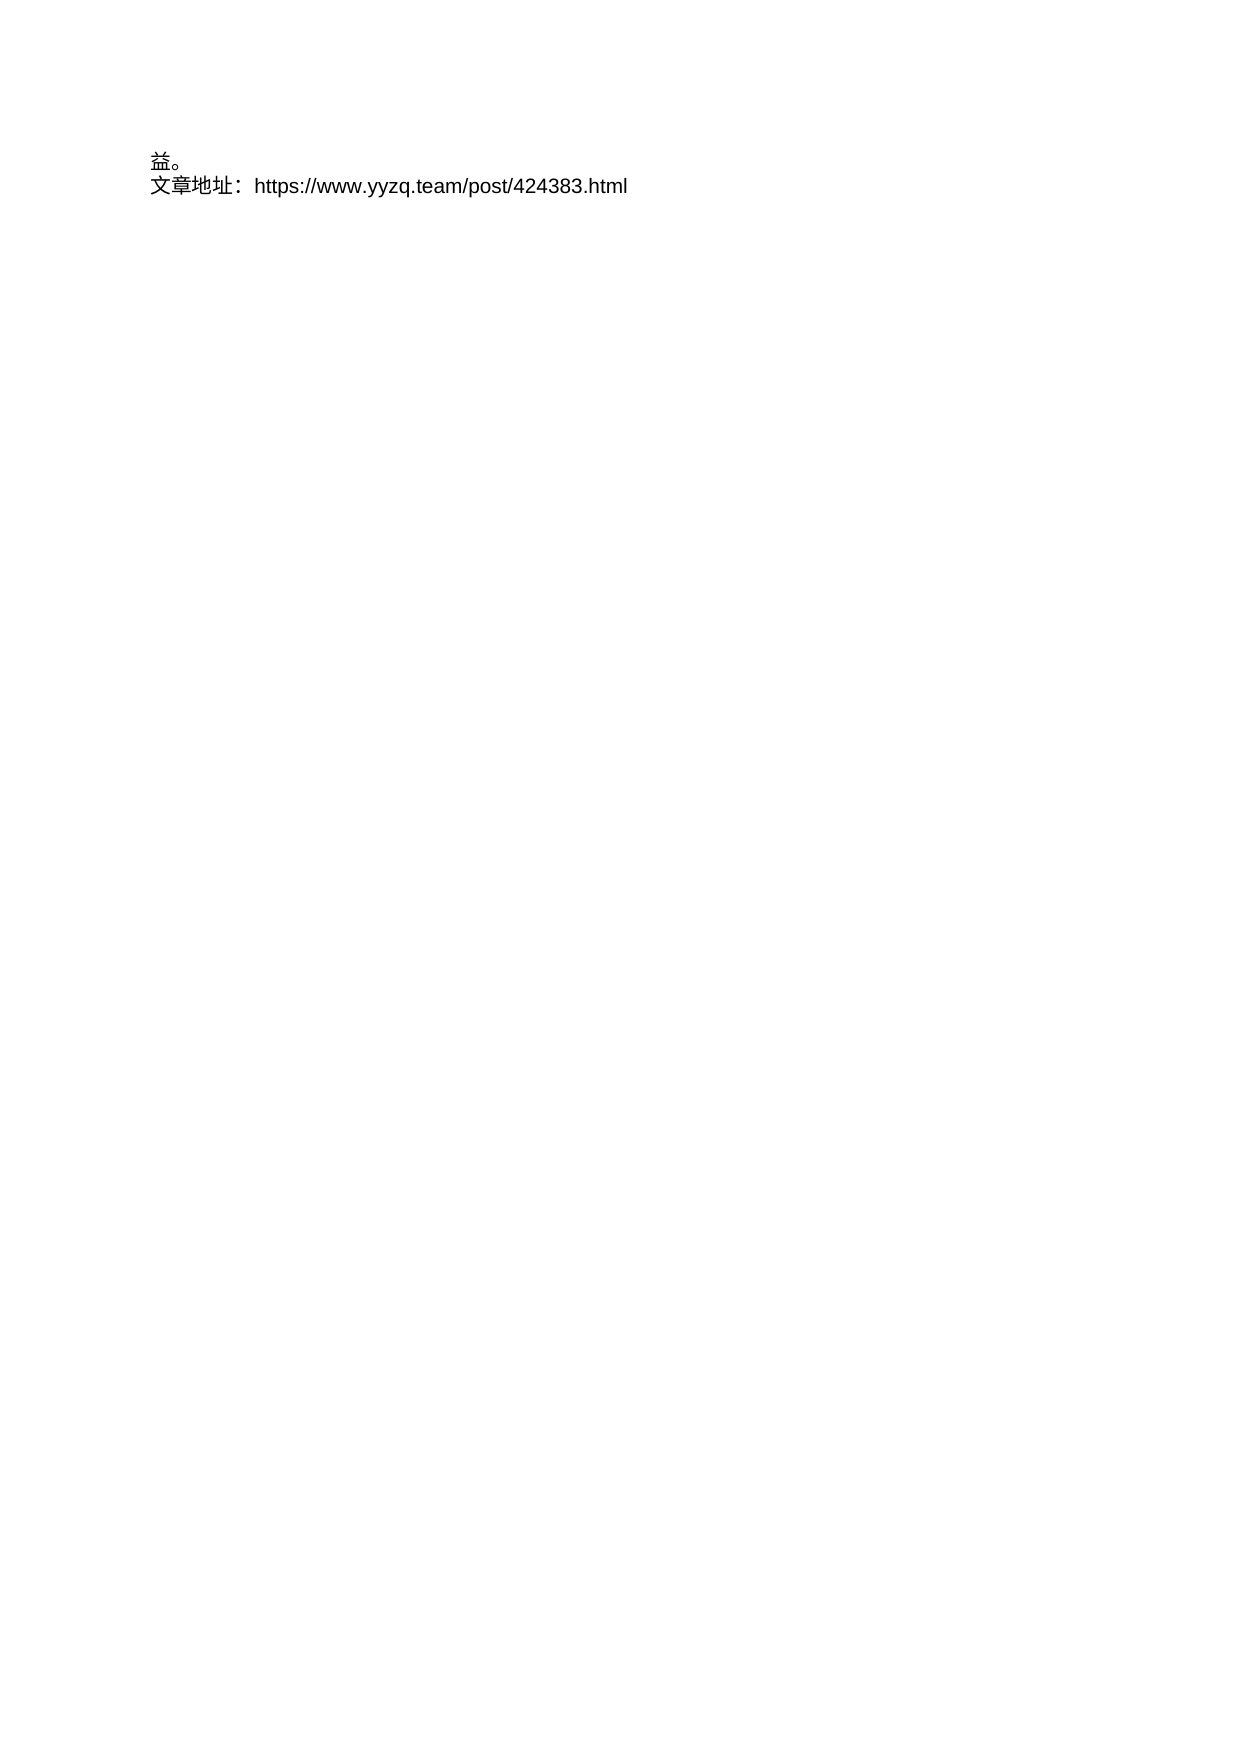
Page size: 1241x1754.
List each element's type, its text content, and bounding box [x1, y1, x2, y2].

text 文章地址：https://www.yyzq.team/post/424383.html [150, 174, 1090, 198]
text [150, 150, 1090, 174]
